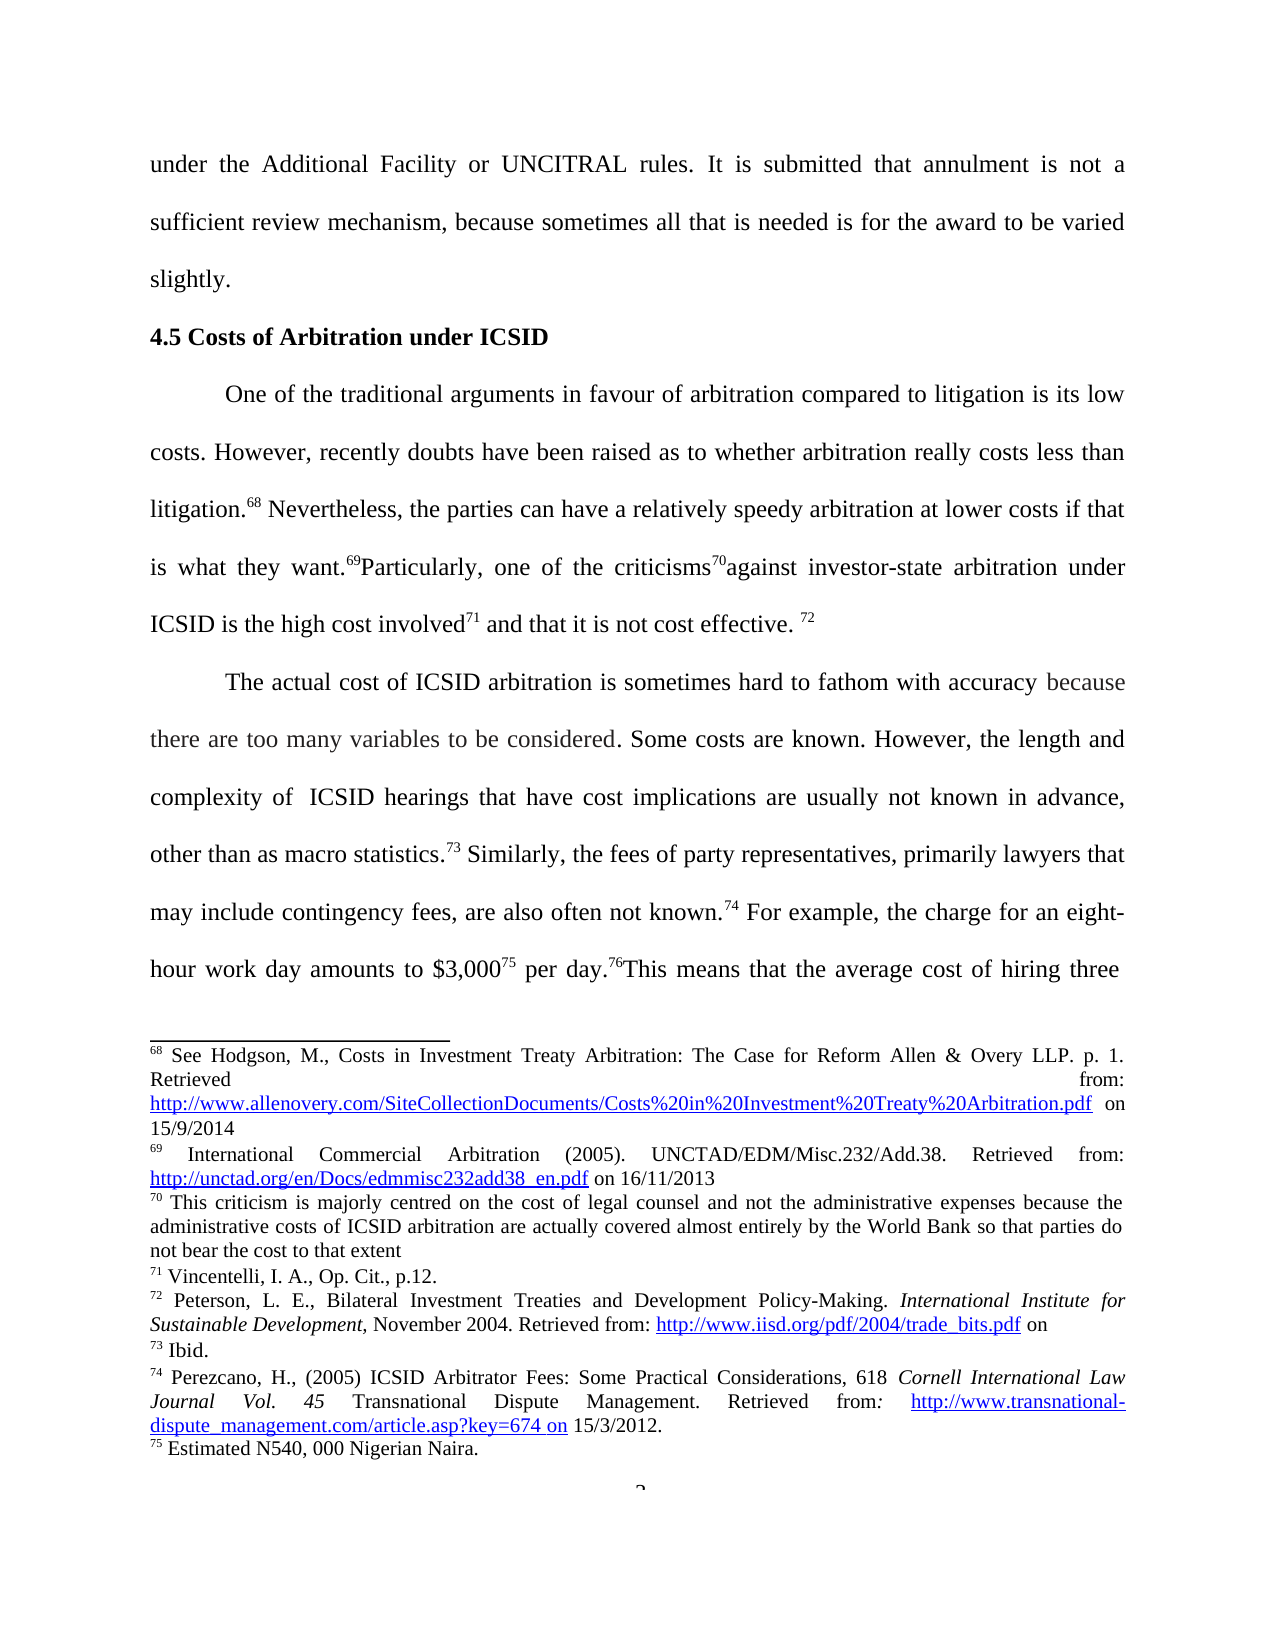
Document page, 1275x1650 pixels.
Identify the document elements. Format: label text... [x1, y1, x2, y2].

text http://www.allenovery.com/SiteCollectionDocuments/Costs%20in%20Investment%20Treaty%20Arbitration.pdf on 15/9/2014 [150, 1091, 1125, 1139]
text 70 This criticism is majorly centred on the cost of legal counsel and not the administrative expenses because the administrative costs of ICSID arbitration are actually covered almost entirely by the World Bank so that parties do not bear the cost to that extent [150, 1189, 1124, 1262]
text 68 See Hodgson, M., Costs in Investment Treaty Arbitration: The Case for Reform Allen & Overy LLP. p. 1. Retrieved from: [150, 1043, 1125, 1091]
text 69 International Commercial Arbitration (2005). UNCTAD/EDM/Misc.232/Add.38. Retrieved from: http://unctad.org/en/Docs/edmmisc232add38_en.pdf on 16/11/2013 [150, 1141, 1125, 1189]
text 71 Vincentelli, I. A., Op. Cit., p.12. [150, 1264, 1139, 1288]
text under the Additional Facility or UNCITRAL rules. It is submitted that annulment is not a sufficient review mechanism, because sometimes all that is needed is for the award to be varied slightly. [150, 149, 1125, 293]
subtitle Costs of Arbitration under ICSID [150, 322, 1139, 351]
text 73 Ibid. [150, 1338, 1139, 1362]
text 75 Estimated N540, 000 Nigerian Naira. [150, 1437, 1139, 1461]
text 72 Peterson, L. E., Bilateral Investment Treaties and Development Policy-Making. International Institute for Sustainable Development, November 2004. Retrieved from: http://www.iisd.org/pdf/2004/trade_bits.pdf on [150, 1288, 1125, 1336]
text 74 Perezcano, H., (2005) ICSID Arbitrator Fees: Some Practical Considerations, 618 Cornell International Law Journal Vol. 45 Transnational Dispute Management. Retrieved from: http://www.transnational- dispute_management.com/article.asp?key=674 on 15/3/2012. [150, 1365, 1126, 1437]
text The actual cost of ICSID arbitration is sometimes hard to fathom with accuracy because there are too many variables to be considered. Some costs are known. However, the length and complexity of ICSID hearings that have cost implications are usually not known in advance, other than as macro statistics.73 Similarly, the fees of party representatives, primarily lawyers that may include contingency fees, are also often not known.74 For example, the charge for an eight- hour work day amounts to $3,00075 per day.76This means that the average cost of hiring three [150, 667, 1126, 983]
text One of the traditional arguments in favour of arbitration compared to litigation is its low costs. However, recently doubts have been raised as to whether arbitration really costs less than litigation.68 Nevertheless, the parties can have a relatively speedy arbitration at lower costs if that is what they want.69Particularly, one of the criticisms70against investor-state arbitration under ICSID is the high cost involved71 and that it is not cost effective. 72 [150, 379, 1126, 638]
